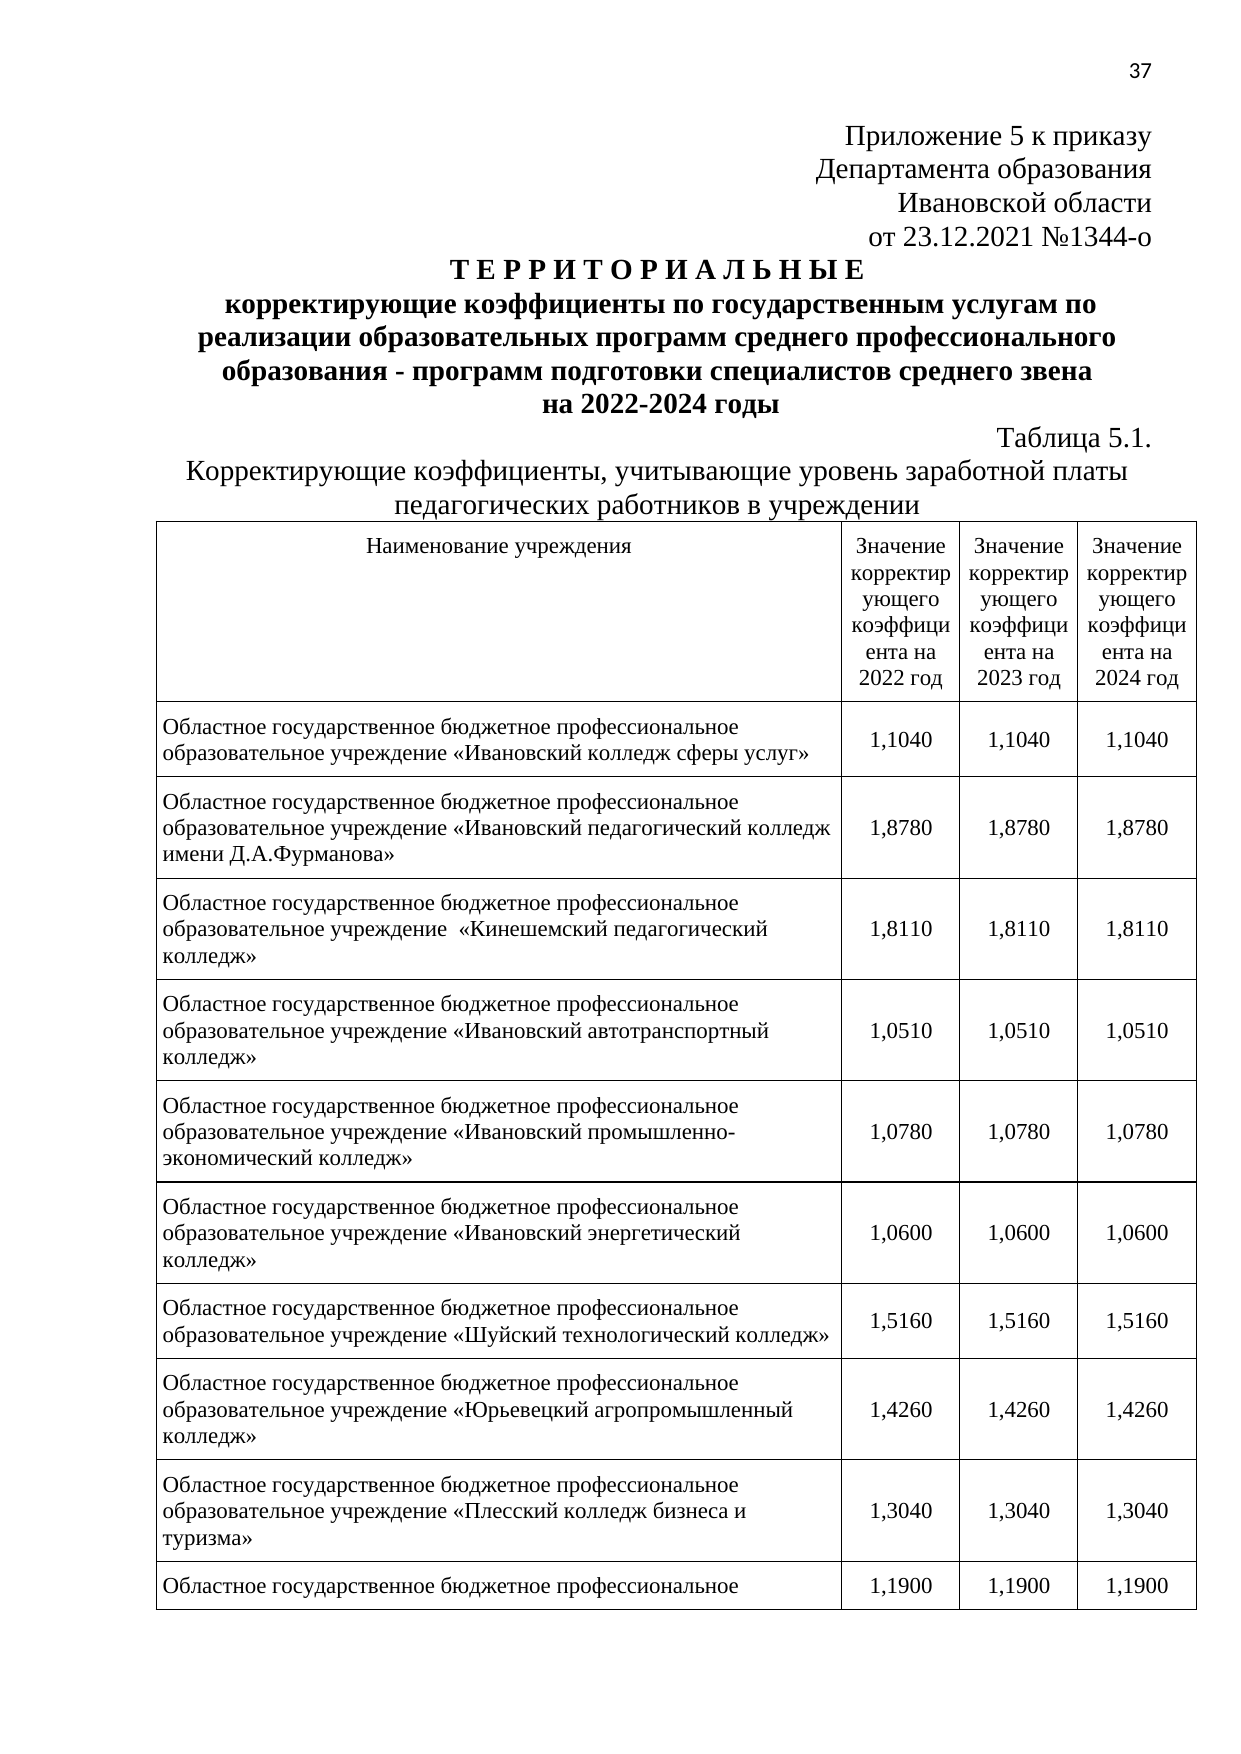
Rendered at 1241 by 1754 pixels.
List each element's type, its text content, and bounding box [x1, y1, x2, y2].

table_cell 1,0510 [842, 980, 959, 1080]
table_cell Областное государственное бюджетное профессиональное образовательное учреждение «Шуйский технологический колледж» [157, 1284, 841, 1358]
table_cell 1,0780 [1078, 1081, 1196, 1181]
table_cell 1,0510 [960, 980, 1077, 1080]
table_cell 1,5160 [960, 1284, 1077, 1358]
text на 2022-2024 годы [162, 386, 1152, 420]
table_cell 1,8110 [842, 879, 959, 979]
text Таблица 5.1. [162, 420, 1152, 453]
table_cell 1,3040 [1078, 1460, 1196, 1561]
table_cell 1,8110 [1078, 879, 1196, 979]
text Корректирующие коэффициенты, учитывающие уровень заработной платы педагогических работников в учреждении [162, 453, 1152, 521]
table_cell 1,1040 [1078, 702, 1196, 776]
table_header Наименование учреждения [157, 522, 841, 701]
table_cell 1,4260 [1078, 1359, 1196, 1459]
table_cell 1,4260 [960, 1359, 1077, 1459]
table_cell Областное государственное бюджетное профессиональное образовательное учреждение «Юрьевецкий агропромышленный колледж» [157, 1359, 841, 1459]
table_cell 1,0600 [1078, 1183, 1196, 1283]
table_cell 1,8780 [1078, 777, 1196, 877]
table_cell 1,1900 [842, 1562, 959, 1609]
text от 23.12.2021 №1344-о [162, 219, 1152, 252]
text Приложение 5 к приказу [162, 118, 1152, 152]
table_cell 1,0600 [842, 1183, 959, 1283]
table_cell 1,0780 [960, 1081, 1077, 1181]
table_cell Областное государственное бюджетное профессиональное образовательное учреждение «Ивановский автотранспортный колледж» [157, 980, 841, 1080]
table_cell 1,3040 [842, 1460, 959, 1561]
table_cell 1,0780 [842, 1081, 959, 1181]
table_cell 1,1040 [960, 702, 1077, 776]
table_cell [157, 1562, 841, 1609]
table_cell 1,0600 [960, 1183, 1077, 1283]
table_header Значение корректирующего коэффициента на 2023 год [960, 522, 1077, 701]
table_header Значение корректирующего коэффициента на 2024 год [1078, 522, 1196, 701]
table_cell Областное государственное бюджетное профессиональное образовательное учреждение «Ивановский энергетический колледж» [157, 1183, 841, 1283]
table_cell 1,1040 [842, 702, 959, 776]
table_cell Областное государственное бюджетное профессиональное образовательное учреждение «Плесский колледж бизнеса и туризма» [157, 1460, 841, 1561]
text Департамента образования [162, 152, 1152, 185]
table_cell Областное государственное бюджетное профессиональное образовательное учреждение «Кинешемский педагогический колледж» [157, 879, 841, 979]
table_header Значение корректирующего коэффициента на 2022 год [842, 522, 959, 701]
text Т Е Р Р И Т О Р И А Л Ь Н Ы Е [162, 252, 1152, 286]
table_cell Областное государственное бюджетное профессиональное образовательное учреждение «Ивановский колледж сферы услуг» [157, 702, 841, 776]
table_cell 1,8780 [960, 777, 1077, 877]
table_cell 1,8780 [842, 777, 959, 877]
table_cell 1,3040 [960, 1460, 1077, 1561]
table_cell 1,1900 [1078, 1562, 1196, 1609]
table_cell 1,5160 [1078, 1284, 1196, 1358]
text Ивановской области [162, 185, 1152, 219]
table_cell Областное государственное бюджетное профессиональное образовательное учреждение «Ивановский промышленно-экономический колледж» [157, 1081, 841, 1181]
table_cell 1,5160 [842, 1284, 959, 1358]
table_cell Областное государственное бюджетное профессиональное образовательное учреждение «Ивановский педагогический колледж имени Д.А.Фурманова» [157, 777, 841, 877]
table_cell 1,1900 [960, 1562, 1077, 1609]
table_cell 1,0510 [1078, 980, 1196, 1080]
text корректирующие коэффициенты по государственным услугам по реализации образовательных программ среднего профессионального образования - программ подготовки специалистов среднего звена [162, 286, 1152, 386]
table_cell 1,4260 [842, 1359, 959, 1459]
table_cell 1,8110 [960, 879, 1077, 979]
